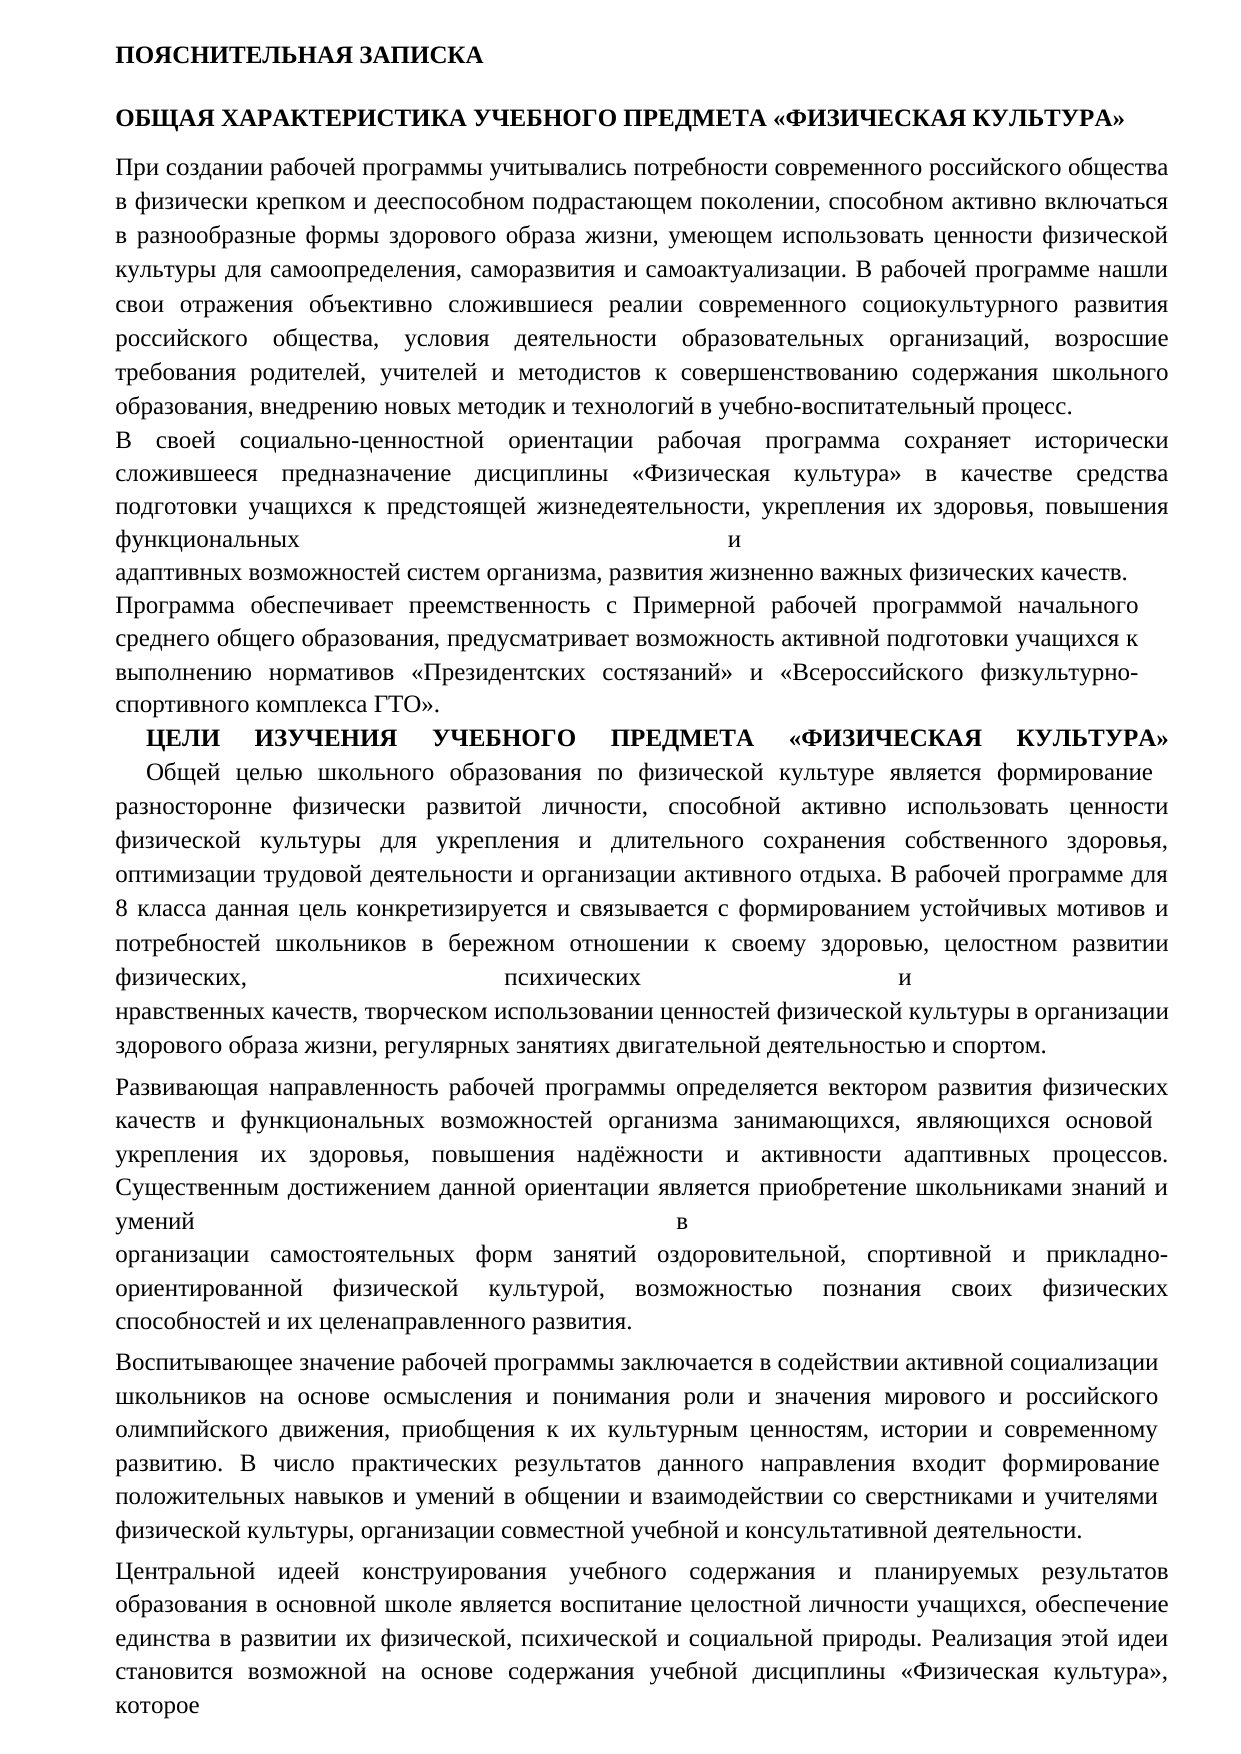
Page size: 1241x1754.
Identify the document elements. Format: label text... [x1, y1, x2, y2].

text ПОЯСНИТЕЛЬНАЯ ЗАПИСКА [115, 42, 1169, 69]
text Воспитывающее значение рабочей программы заключается в содействии активной социализации школьников на основе осмысления и понимания роли и значения мирового и российского олимпийского движения, приобщения к их культурным ценностям, истории и современному развитию. В число практических результатов данного направления входит фор​мирование положительных навыков и умений в общении и взаимодействии со сверстниками и учителями физической культуры, организации совместной учебной и консультативной деятельности. [115, 1347, 1159, 1544]
text Программа обеспечивает преемственность с Примерной рабочей программой начального среднего общего образования, предусматривает возможность активной подготовки учащихся к выполнению нормативов «Президентских состязаний» и «Всероссийского физкультурно-спортивного комплекса ГТО». [115, 591, 1139, 718]
text При создании рабочей программы учитывались потребности современного российского общества в физически крепком и дееспособном подрастающем поколении, способном активно включаться в разнообразные формы здорового образа жизни, умеющем использовать ценности физической культуры для самоопределения, саморазвития и самоактуализации. В рабочей программе нашли свои отражения объективно сложившиеся реалии современного социокультурного развития российского общества, условия деятельности образовательных организаций, возросшие требования родителей, учителей и методистов к совершенствованию содержания школьного образования, внедрению новых методик и технологий в учебно-воспитательный процесс. [115, 152, 1169, 420]
text ОБЩАЯ ХАРАКТЕРИСТИКА УЧЕБНОГО ПРЕДМЕТА «ФИЗИЧЕСКАЯ КУЛЬТУРА» [115, 105, 1169, 132]
text Развивающая направленность рабочей программы определяется вектором развития физических качеств и функциональных возможностей организма занимающихся, являющихся основой укрепления их здоровья, повышения надёжности и активности адаптивных процессов. Существенным достижением данной ориентации является приобретение школьниками знаний и умений в организации самостоятельных форм занятий оздоровительной, спортивной и прикладно- ориентированной физической культурой, возможностью познания своих физических способностей и их целенаправленного развития. [115, 1072, 1169, 1335]
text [115, 1556, 1169, 1719]
text ЦЕЛИ ИЗУЧЕНИЯ УЧЕБНОГО ПРЕДМЕТА «ФИЗИЧЕСКАЯ КУЛЬТУРА» Общей целью школьного образования по физической культуре является формирование разносторонне физически развитой личности, способной активно использовать ценности физической культуры для укрепления и длительного сохранения собственного здоровья, оптимизации трудовой деятельности и организации активного отдыха. В рабочей программе для 8 класса данная цель конкретизируется и связывается с формированием устойчивых мотивов и потребностей школьников в бережном отношении к своему здоровью, целостном развитии физических, психических и нравственных качеств, творческом использовании ценностей физической культуры в организации здорового образа жизни, регулярных занятиях двигательной деятельностью и спортом. [115, 723, 1169, 1059]
text В своей социально-ценностной ориентации рабочая программа сохраняет исторически сложившееся предназначение дисциплины «Физическая культура» в качестве средства подготовки учащихся к предстоящей жизнедеятельности, укрепления их здоровья, повышения функциональных и адаптивных возможностей систем организма, развития жизненно важных физических качеств. [115, 425, 1169, 586]
